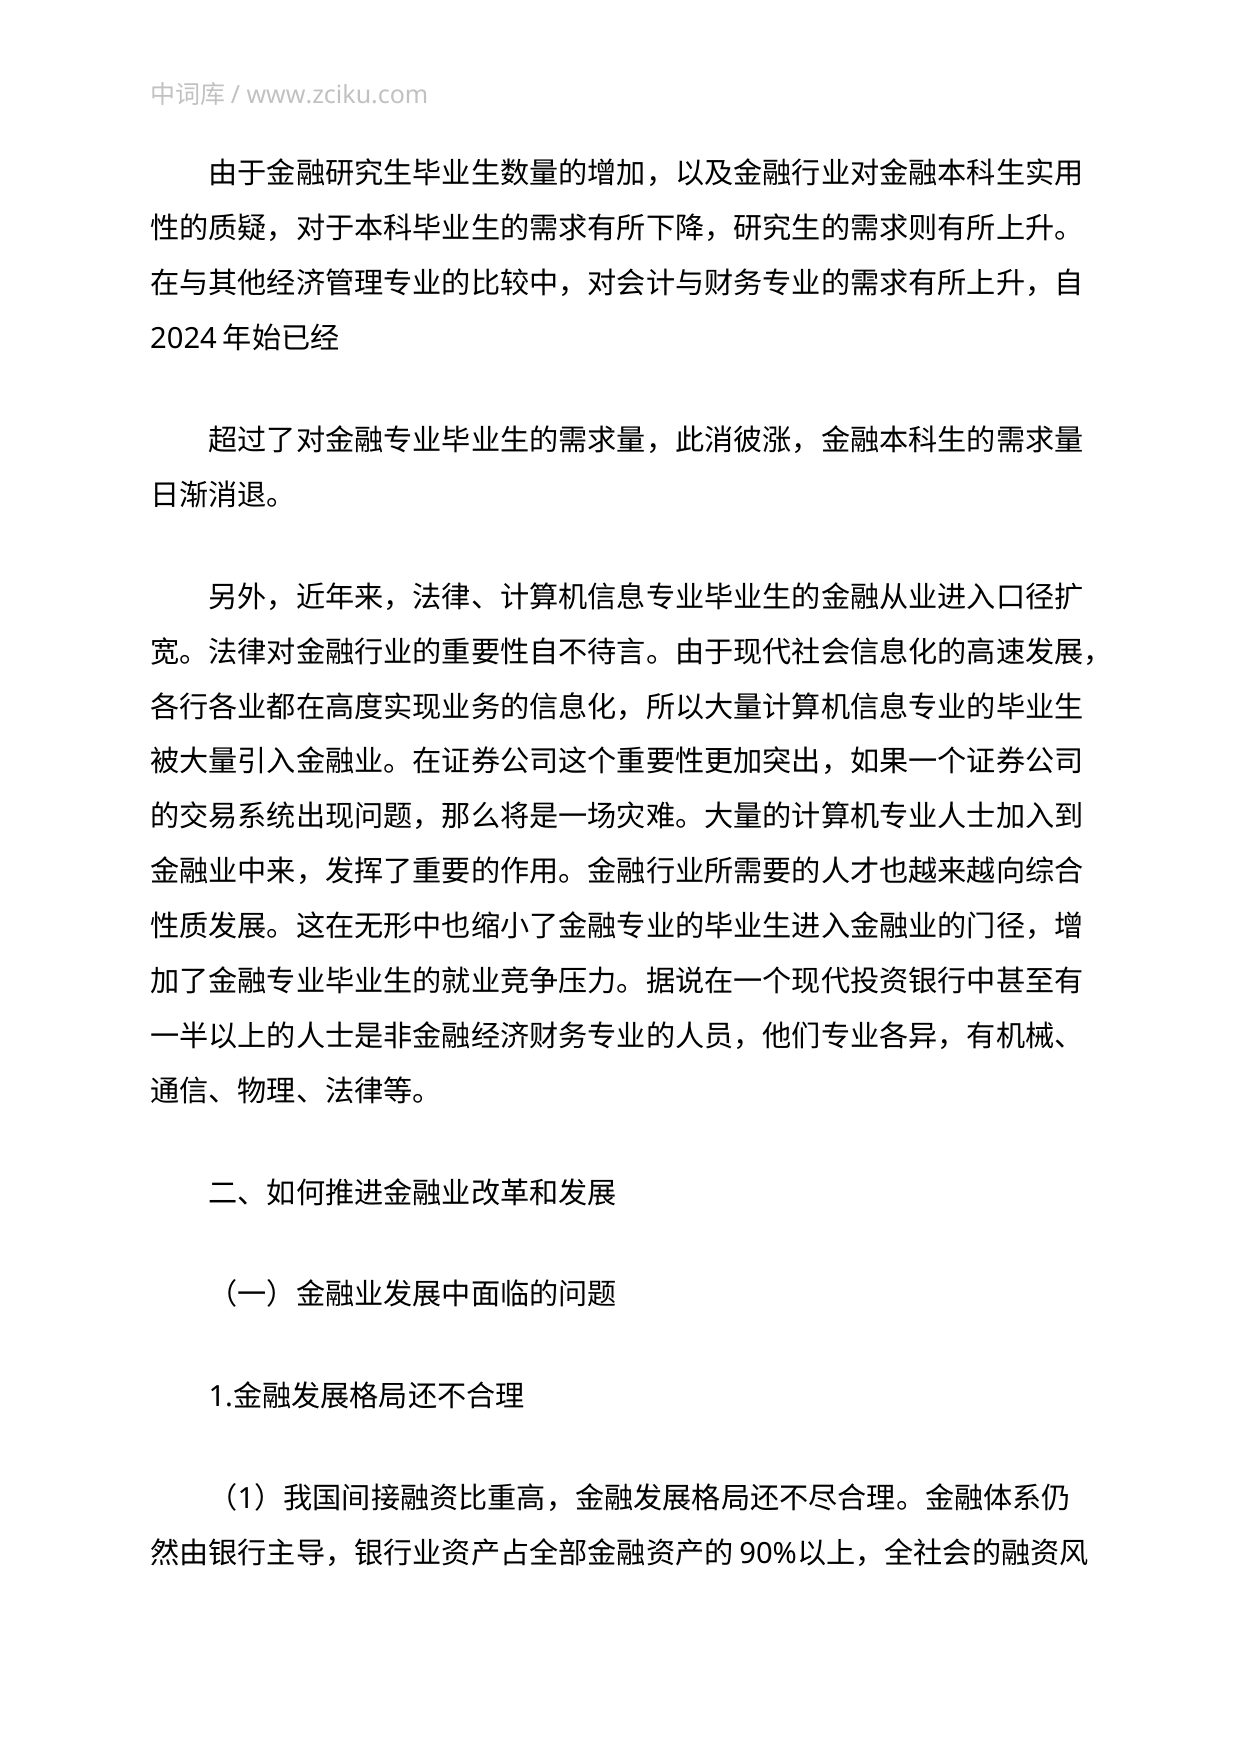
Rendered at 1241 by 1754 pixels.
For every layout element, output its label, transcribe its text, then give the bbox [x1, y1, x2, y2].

text （一）金融业发展中面临的问题 [150, 1271, 1090, 1313]
text 二、如何推进金融业改革和发展 [150, 1169, 1090, 1211]
text 超过了对金融专业毕业生的需求量，此消彼涨，金融本科生的需求量日渐消退。 [150, 417, 1090, 514]
text 1.金融发展格局还不合理 [150, 1373, 1090, 1415]
text 由于金融研究生毕业生数量的增加，以及金融行业对金融本科生实用性的质疑，对于本科毕业生的需求有所下降，研究生的需求则有所上升。在与其他经济管理专业的比较中，对会计与财务专业的需求有所上升，自2024年始已经 [150, 150, 1090, 357]
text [150, 1475, 1090, 1572]
text 另外，近年来，法律、计算机信息专业毕业生的金融从业进入口径扩宽。法律对金融行业的重要性自不待言。由于现代社会信息化的高速发展，各行各业都在高度实现业务的信息化，所以大量计算机信息专业的毕业生被大量引入金融业。在证券公司这个重要性更加突出，如果一个证券公司的交易系统出现问题，那么将是一场灾难。大量的计算机专业人士加入到金融业中来，发挥了重要的作用。金融行业所需要的人才也越来越向综合性质发展。这在无形中也缩小了金融专业的毕业生进入金融业的门径，增加了金融专业毕业生的就业竞争压力。据说在一个现代投资银行中甚至有一半以上的人士是非金融经济财务专业的人员，他们专业各异，有机械、通信、物理、法律等。 [150, 573, 1090, 1110]
